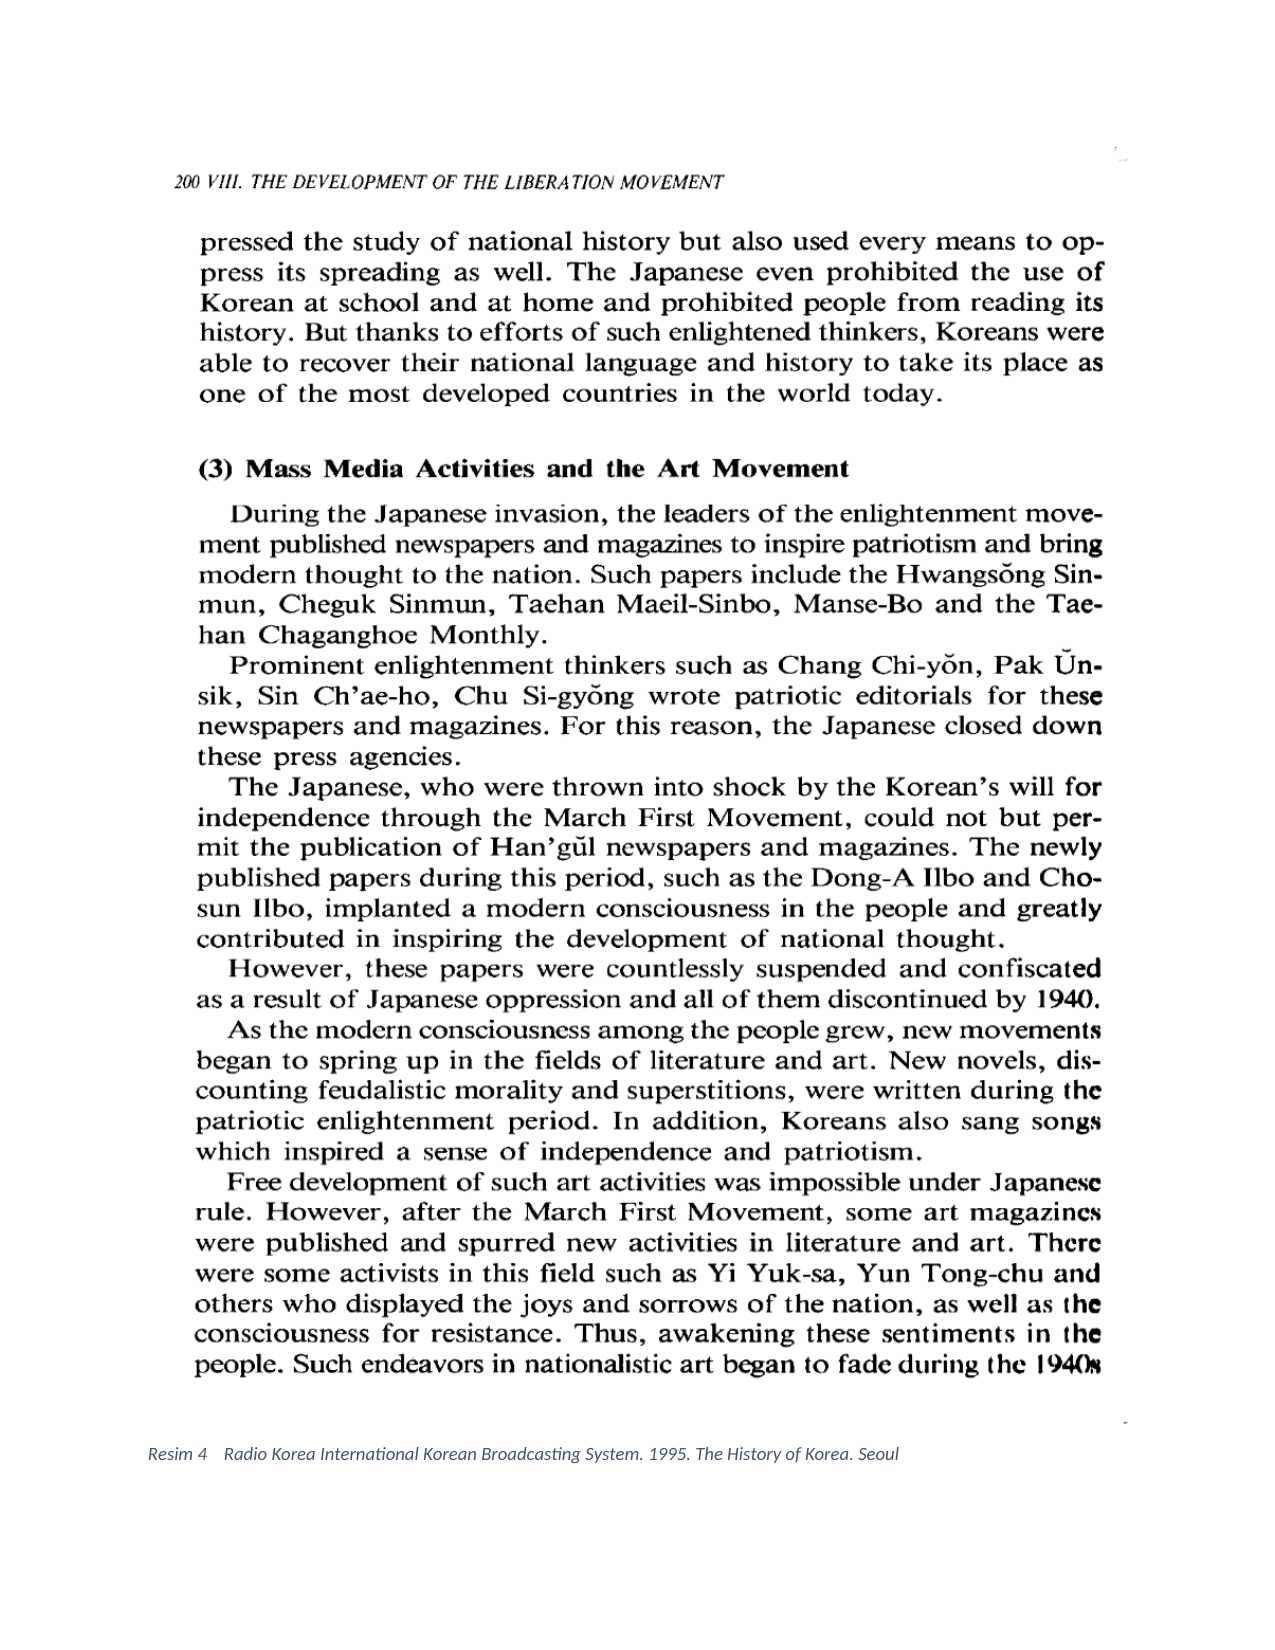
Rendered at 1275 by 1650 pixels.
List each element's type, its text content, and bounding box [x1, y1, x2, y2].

picture [147, 147, 1128, 1424]
